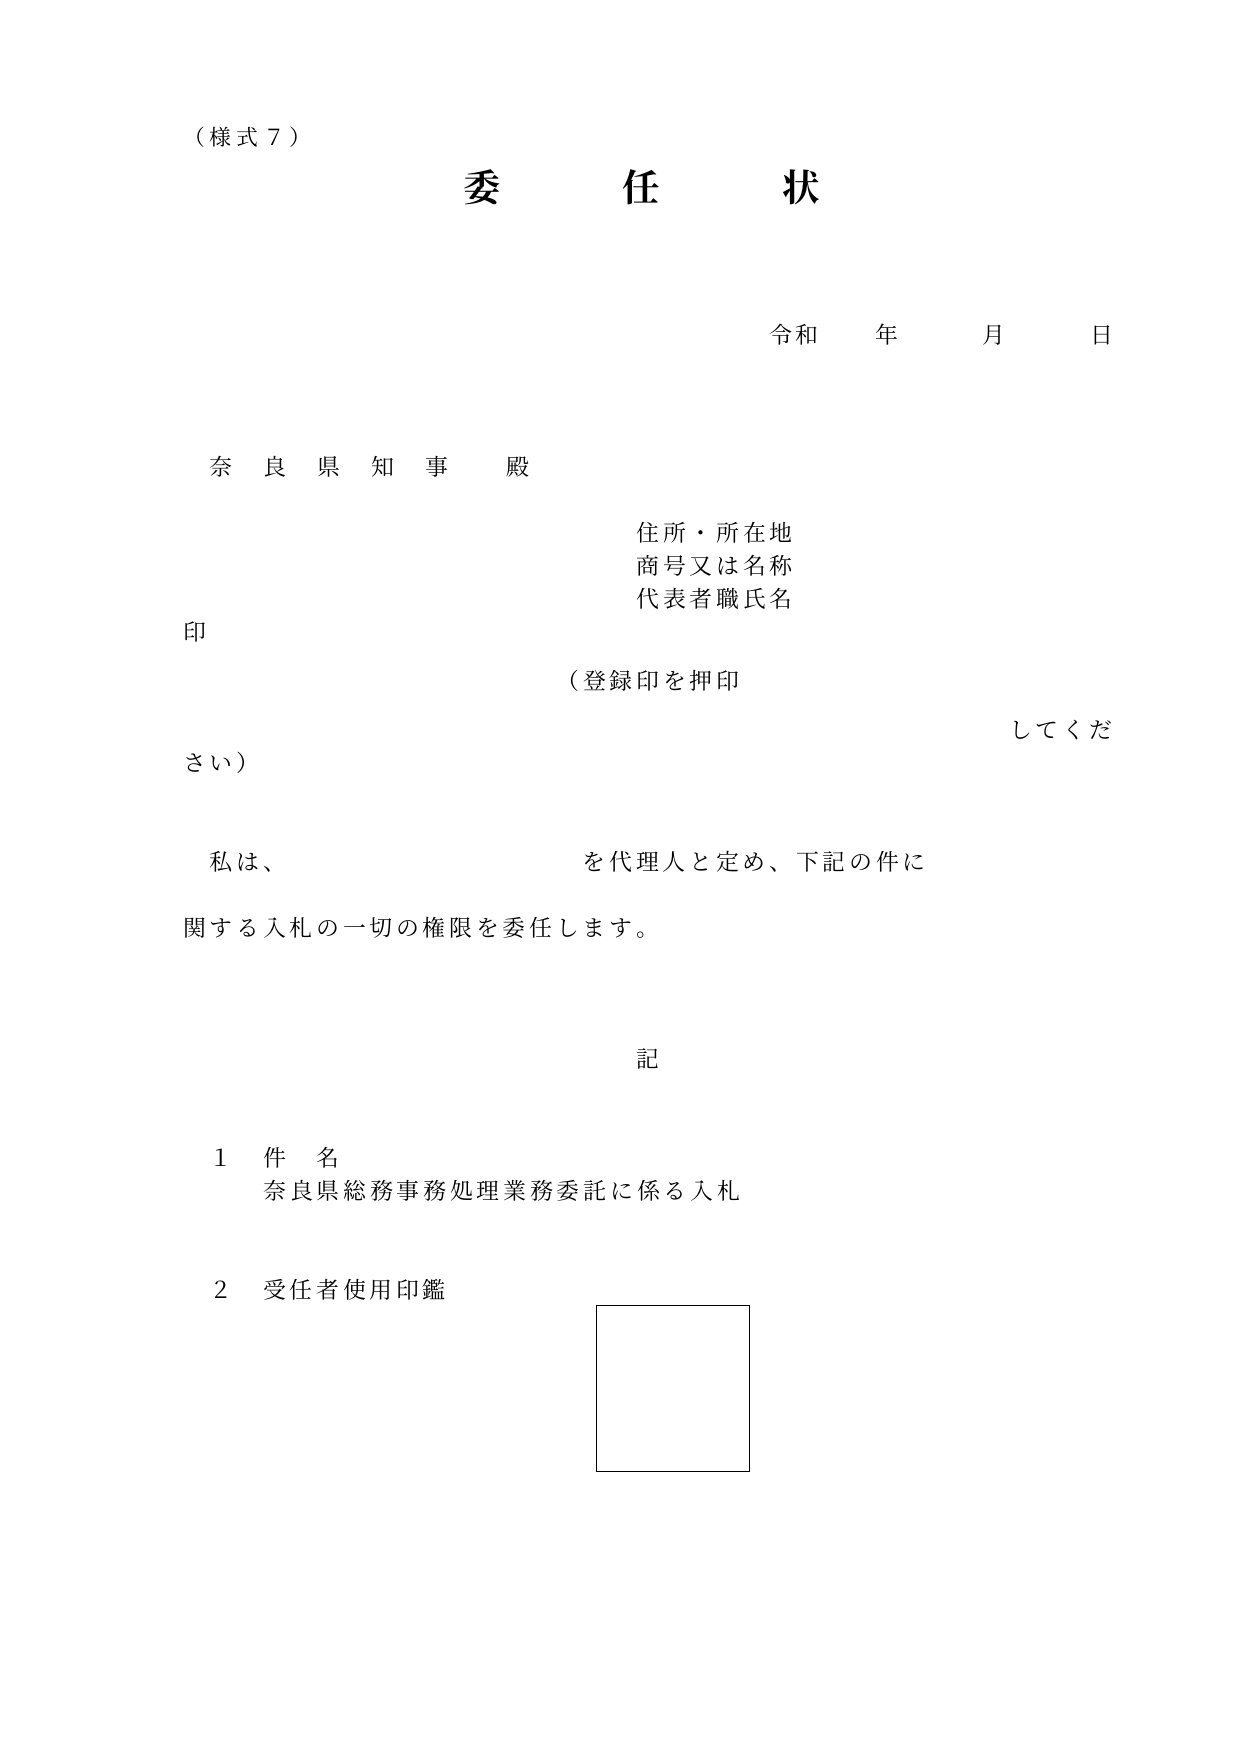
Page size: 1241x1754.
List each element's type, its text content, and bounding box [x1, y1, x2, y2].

text ２ 受任者使用印鑑 [183, 1272, 1116, 1305]
text 奈 良 県 知 事 殿 [183, 449, 1116, 482]
text 奈良県総務事務処理業務委託に係る入札 [183, 1173, 1116, 1206]
text （登録印を押印 [183, 647, 1116, 712]
text 商号又は名称 [183, 548, 1116, 581]
text （様式７） [183, 120, 1116, 153]
text 住所・所在地 [183, 515, 1116, 548]
text してください） [183, 712, 1116, 778]
text 令和 年 月 日 [183, 317, 1116, 350]
text 代表者職氏名 印 [183, 581, 1116, 647]
text 関する入札の一切の権限を委任します。 [183, 910, 1116, 943]
text １ 件 名 [183, 1140, 1116, 1173]
text 記 [183, 1042, 1116, 1074]
text 委 任 状 [183, 153, 1116, 219]
text 私は、 を代理人と定め、下記の件に [183, 844, 1116, 877]
table_header [597, 1306, 749, 1471]
